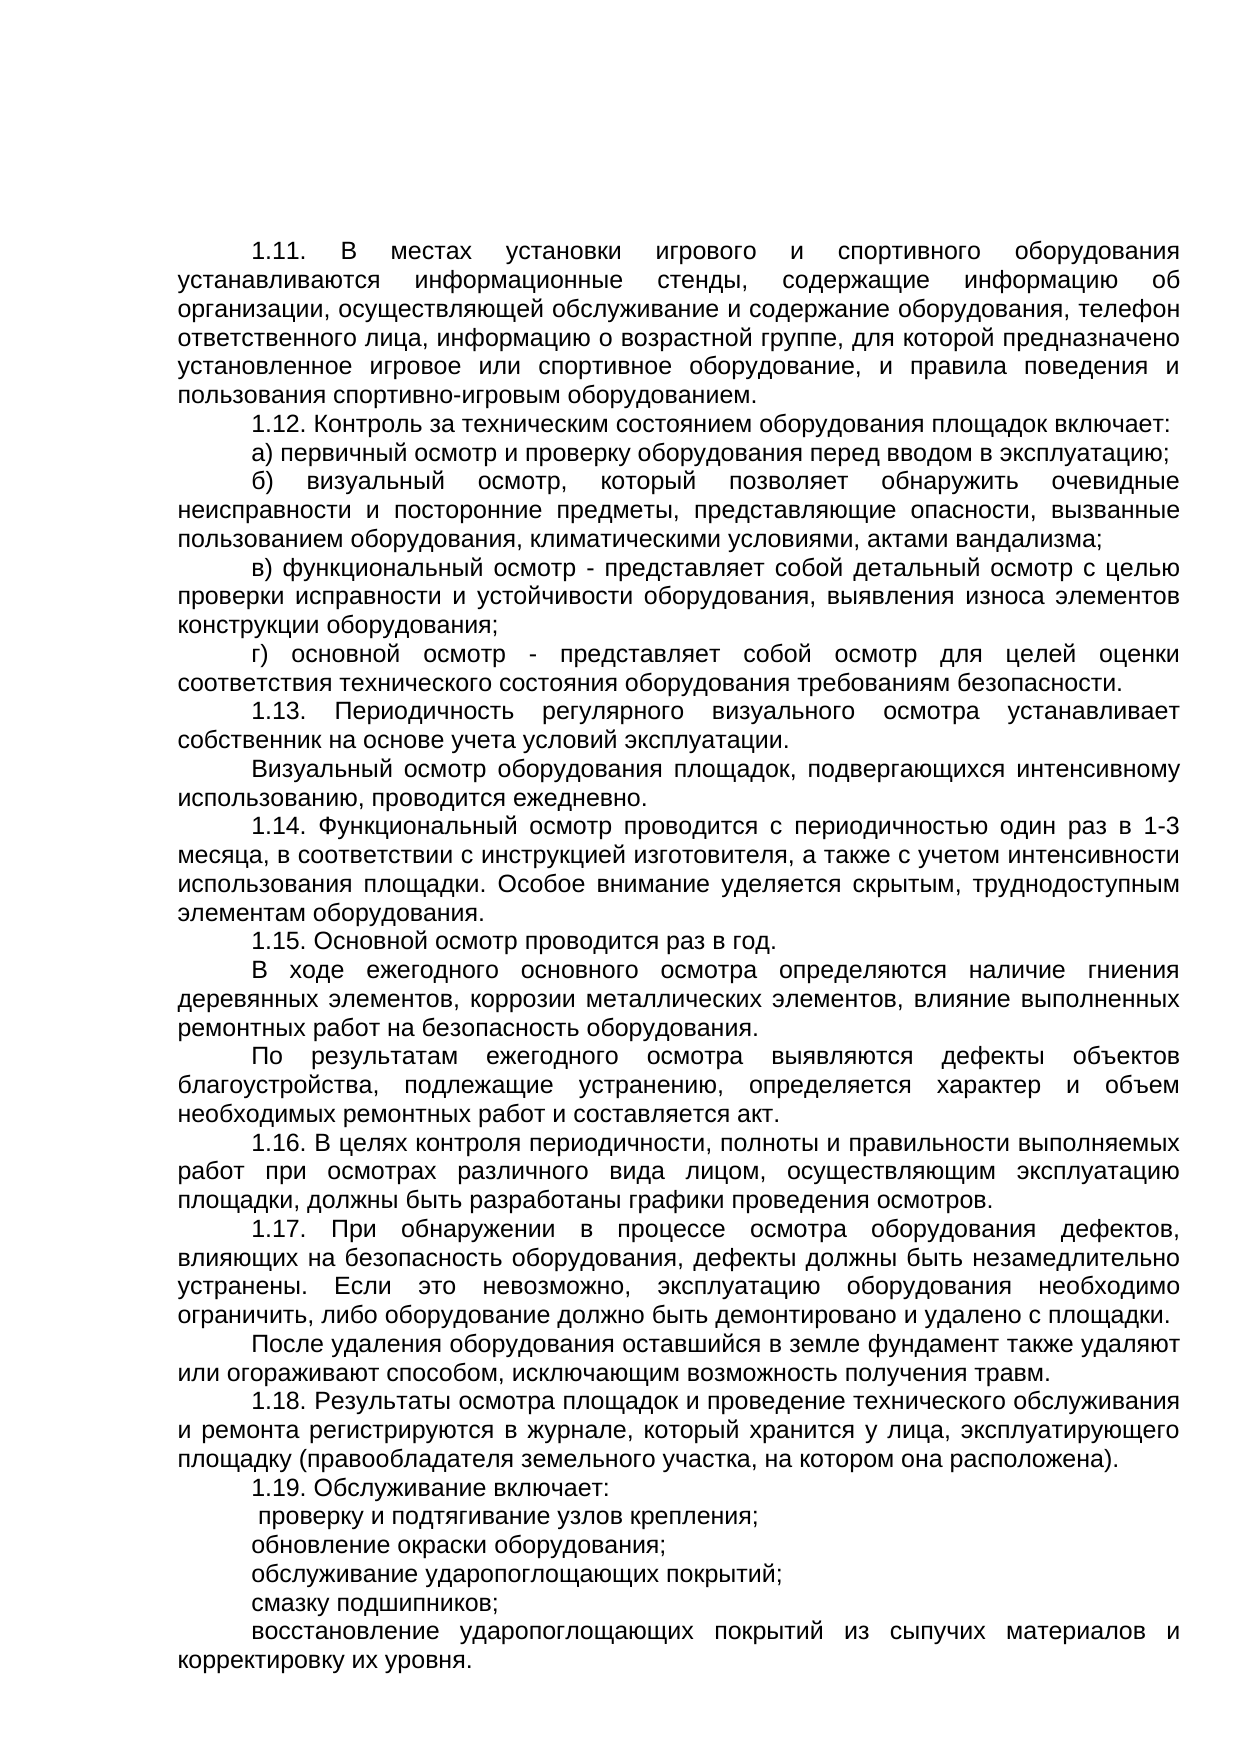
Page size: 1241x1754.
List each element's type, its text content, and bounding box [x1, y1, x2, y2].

text г) основной осмотр - представляет собой осмотр для целей оценки соответствия технического состояния оборудования требованиям безопасности. [177, 639, 1181, 696]
text обновление окраски оборудования; [177, 1530, 1181, 1559]
text проверку и подтягивание узлов крепления; [177, 1501, 1181, 1530]
text 1.14. Функциональный осмотр проводится с периодичностью один раз в 1-3 месяца, в соответствии с инструкцией изготовителя, а также с учетом интенсивности использования площадки. Особое внимание уделяется скрытым, труднодоступным элементам оборудования. [177, 811, 1181, 926]
text 1.11. В местах установки игрового и спортивного оборудования устанавливаются информационные стенды, содержащие информацию об организации, осуществляющей обслуживание и содержание оборудования, телефон ответственного лица, информацию о возрастной группе, для которой предназначено установленное игровое или спортивное оборудование, и правила поведения и пользования спортивно-игровым оборудованием. [177, 236, 1181, 409]
text в) функциональный осмотр - представляет собой детальный осмотр с целью проверки исправности и устойчивости оборудования, выявления износа элементов конструкции оборудования; [177, 552, 1181, 639]
text 1.13. Периодичность регулярного визуального осмотра устанавливает собственник на основе учета условий эксплуатации. [177, 696, 1181, 754]
text 1.16. В целях контроля периодичности, полноты и правильности выполняемых работ при осмотрах различного вида лицом, осуществляющим эксплуатацию площадки, должны быть разработаны графики проведения осмотров. [177, 1127, 1181, 1214]
text а) первичный осмотр и проверку оборудования перед вводом в эксплуатацию; [177, 437, 1181, 466]
text б) визуальный осмотр, который позволяет обнаружить очевидные неисправности и посторонние предметы, представляющие опасности, вызванные пользованием оборудования, климатическими условиями, актами вандализма; [177, 466, 1181, 552]
text 1.17. При обнаружении в процессе осмотра оборудования дефектов, влияющих на безопасность оборудования, дефекты должны быть незамедлительно устранены. Если это невозможно, эксплуатацию оборудования необходимо ограничить, либо оборудование должно быть демонтировано и удалено с площадки. [177, 1214, 1181, 1329]
text 1.12. Контроль за техническим состоянием оборудования площадок включает: [177, 409, 1181, 437]
text обслуживание ударопоглощающих покрытий; [177, 1559, 1181, 1587]
text В ходе ежегодного основного осмотра определяются наличие гниения деревянных элементов, коррозии металлических элементов, влияние выполненных ремонтных работ на безопасность оборудования. [177, 955, 1181, 1041]
text По результатам ежегодного осмотра выявляются дефекты объектов благоустройства, подлежащие устранению, определяется характер и объем необходимых ремонтных работ и составляется акт. [177, 1041, 1181, 1127]
text 1.18. Результаты осмотра площадок и проведение технического обслуживания и ремонта регистрируются в журнале, который хранится у лица, эксплуатирующего площадку (правообладателя земельного участка, на котором она расположена). [177, 1386, 1181, 1472]
text После удаления оборудования оставшийся в земле фундамент также удаляют или огораживают способом, исключающим возможность получения травм. [177, 1329, 1181, 1386]
text 1.19. Обслуживание включает: [177, 1472, 1181, 1501]
text смазку подшипников; [177, 1587, 1181, 1616]
text 1.15. Основной осмотр проводится раз в год. [177, 926, 1181, 955]
text Визуальный осмотр оборудования площадок, подвергающихся интенсивному использованию, проводится ежедневно. [177, 754, 1181, 811]
text восстановление ударопоглощающих покрытий из сыпучих материалов и корректировку их уровня. [177, 1616, 1181, 1674]
